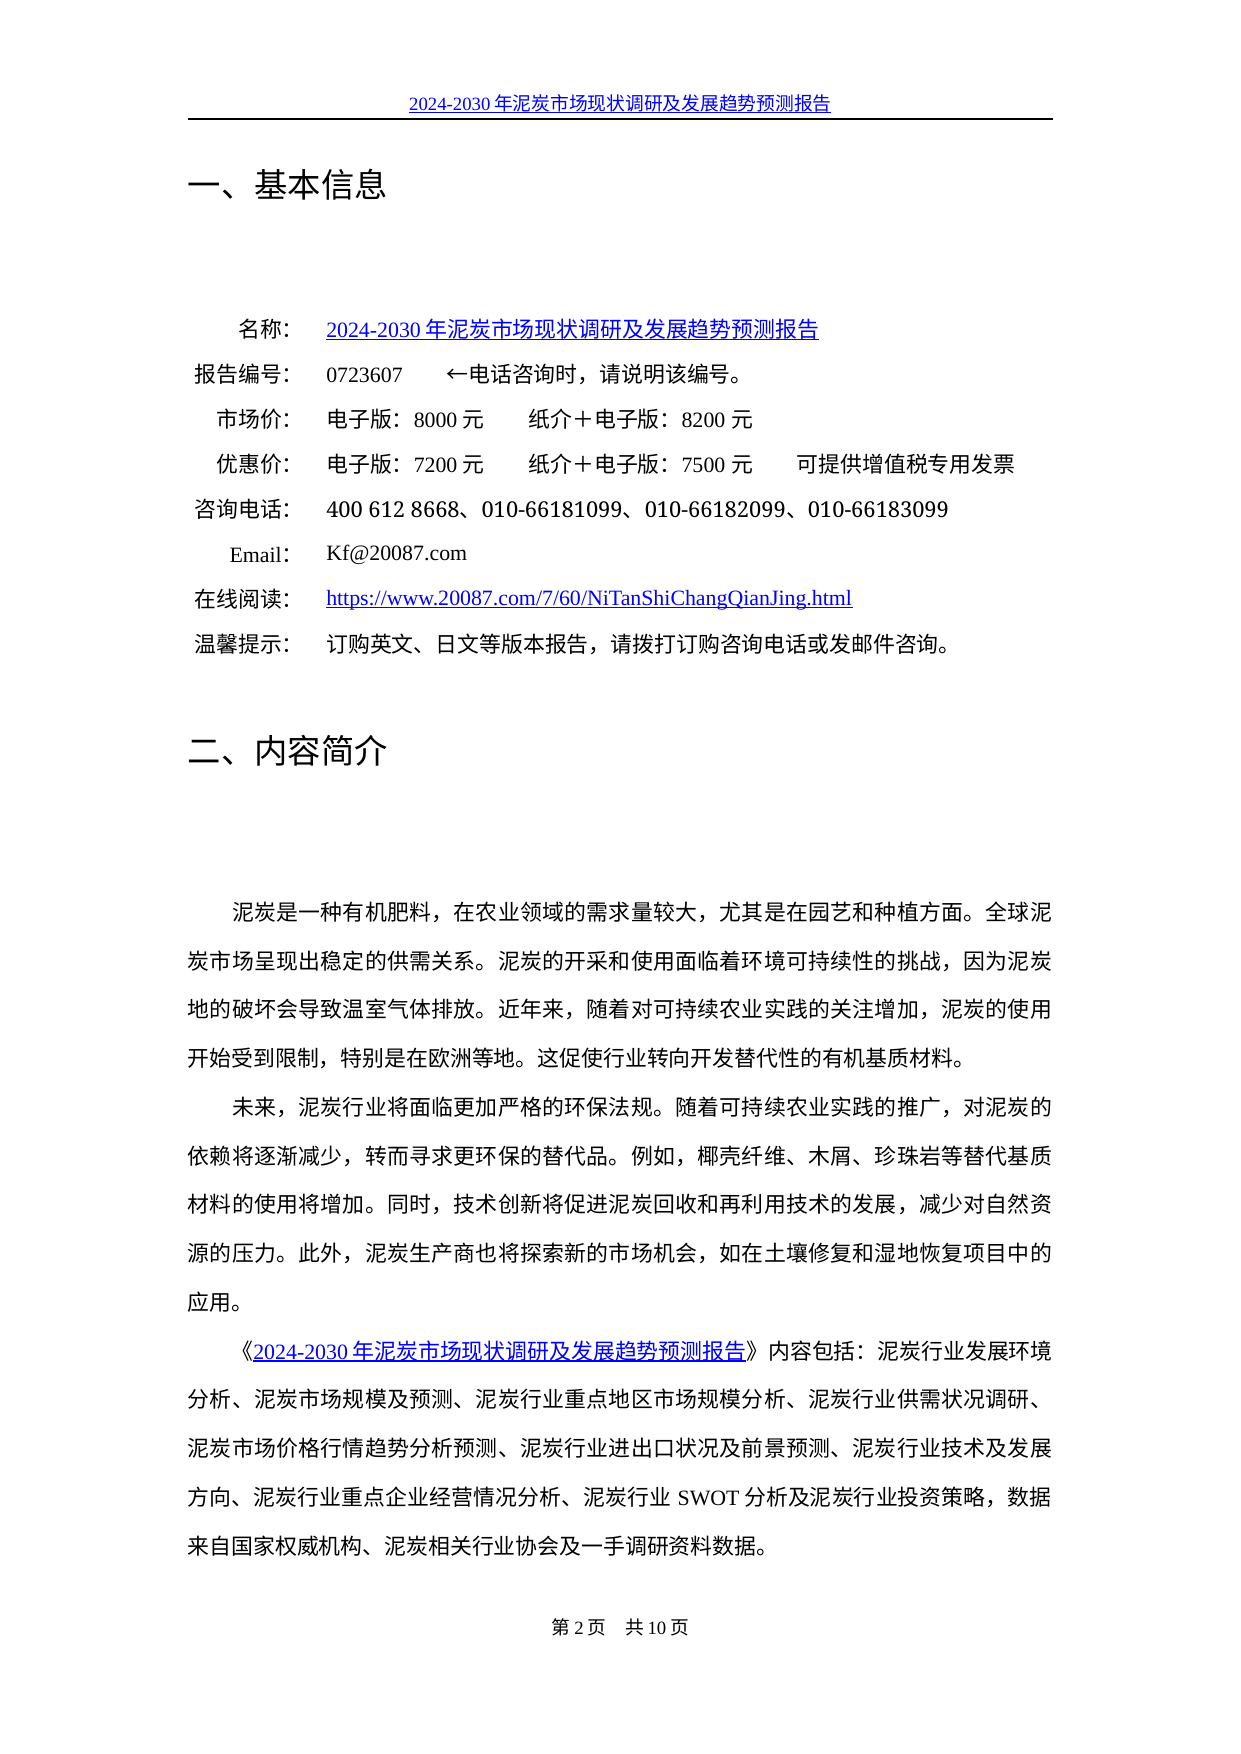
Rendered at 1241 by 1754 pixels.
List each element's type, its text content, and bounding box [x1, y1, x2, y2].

table_cell 优惠价： [167, 447, 315, 492]
table_header 2024-2030年泥炭市场现状调研及发展趋势预测报告 [315, 312, 1073, 357]
table_cell 在线阅读： [167, 582, 315, 627]
title 一、基本信息 [187, 150, 1053, 215]
table_cell Kf@20087.com [315, 537, 1073, 582]
table_cell 市场价： [167, 402, 315, 447]
table_cell 电子版：8000 元 纸介＋电子版：8200 元 [315, 402, 1073, 447]
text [187, 894, 1053, 1561]
table_cell 咨询电话： [167, 492, 315, 537]
title 二、内容简介 [187, 717, 1053, 782]
table_cell 订购英文、日文等版本报告，请拨打订购咨询电话或发邮件咨询。 [315, 627, 1073, 672]
table_cell 温馨提示： [167, 627, 315, 672]
table_cell 400 612 8668、010-66181099、010-66182099、010-66183099 [315, 492, 1073, 537]
table_cell 报告编号： [167, 357, 315, 402]
table_header 名称： [167, 312, 315, 357]
table_cell [315, 582, 1073, 627]
table_cell 电子版：7200 元 纸介＋电子版：7500 元 可提供增值税专用发票 [315, 447, 1073, 492]
table_cell 0723607 ←电话咨询时，请说明该编号。 [315, 357, 1073, 402]
table_cell Email： [167, 537, 315, 582]
